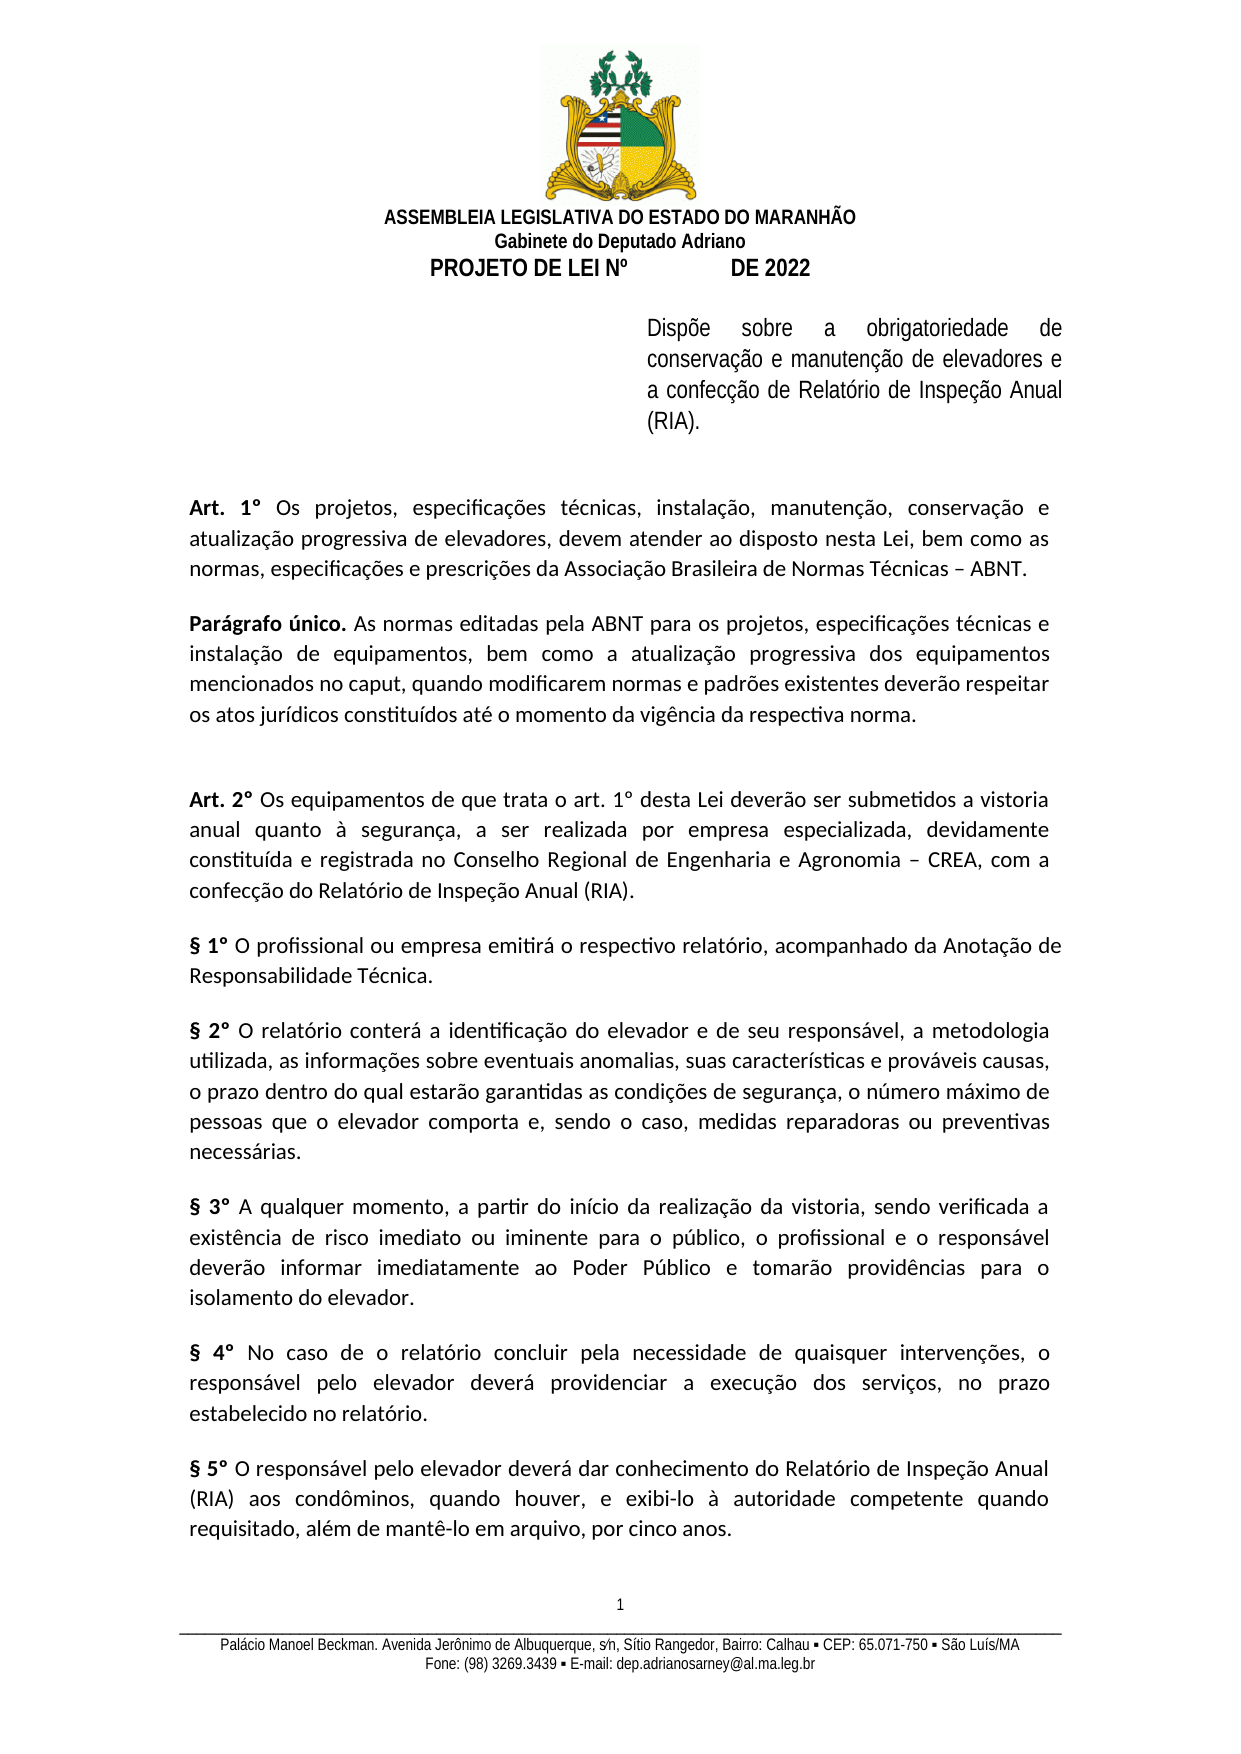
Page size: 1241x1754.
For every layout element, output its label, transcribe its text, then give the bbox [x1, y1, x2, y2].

text PROJETO DE LEI Nº DE 2022 [177, 253, 1063, 282]
text § 4º No caso de o relatório concluir pela necessidade de quaisquer intervenções, o responsável pelo elevador deverá providenciar a execução dos serviços, no prazo estabelecido no relatório. [189, 1338, 1051, 1427]
text Art. 1º Os projetos, especificações técnicas, instalação, manutenção, conservação e atualização progressiva de elevadores, devem atender ao disposto nesta Lei, bem como as normas, especificações e prescrições da Associação Brasileira de Normas Técnicas – ABNT. [189, 493, 1051, 582]
text Parágrafo único. As normas editadas pela ABNT para os projetos, especificações técnicas e instalação de equipamentos, bem como a atualização progressiva dos equipamentos mencionados no caput, quando modificarem normas e padrões existentes deverão respeitar os atos jurídicos constituídos até o momento da vigência da respectiva norma. [189, 609, 1051, 728]
text § 3º A qualquer momento, a partir do início da realização da vistoria, sendo verificada a existência de risco imediato ou iminente para o público, o profissional e o responsável deverão informar imediatamente ao Poder Público e tomarão providências para o isolamento do elevador. [189, 1192, 1051, 1311]
text § 1º O profissional ou empresa emitirá o respectivo relatório, acompanhado da Anotação de Responsabilidade Técnica. [189, 931, 1063, 989]
text § 5º O responsável pelo elevador deverá dar conhecimento do Relatório de Inspeção Anual (RIA) aos condôminos, quando houver, e exibi-lo à autoridade competente quando requisitado, além de mantê-lo em arquivo, por cinco anos. [189, 1454, 1051, 1542]
text Dispõe sobre a obrigatoriedade de conservação e manutenção de elevadores e a confecção de Relatório de Inspeção Anual (RIA). [647, 313, 1063, 435]
picture [539, 44, 701, 206]
text Art. 2º Os equipamentos de que trata o art. 1º desta Lei deverão ser submetidos a vistoria anual quanto à segurança, a ser realizada por empresa especializada, devidamente constituída e registrada no Conselho Regional de Engenharia e Agronomia – CREA, com a confecção do Relatório de Inspeção Anual (RIA). [189, 785, 1051, 904]
text § 2º O relatório conterá a identificação do elevador e de seu responsável, a metodologia utilizada, as informações sobre eventuais anomalias, suas características e prováveis causas, o prazo dentro do qual estarão garantidas as condições de segurança, o número máximo de pessoas que o elevador comporta e, sendo o caso, medidas reparadoras ou preventivas necessárias. [189, 1016, 1051, 1165]
